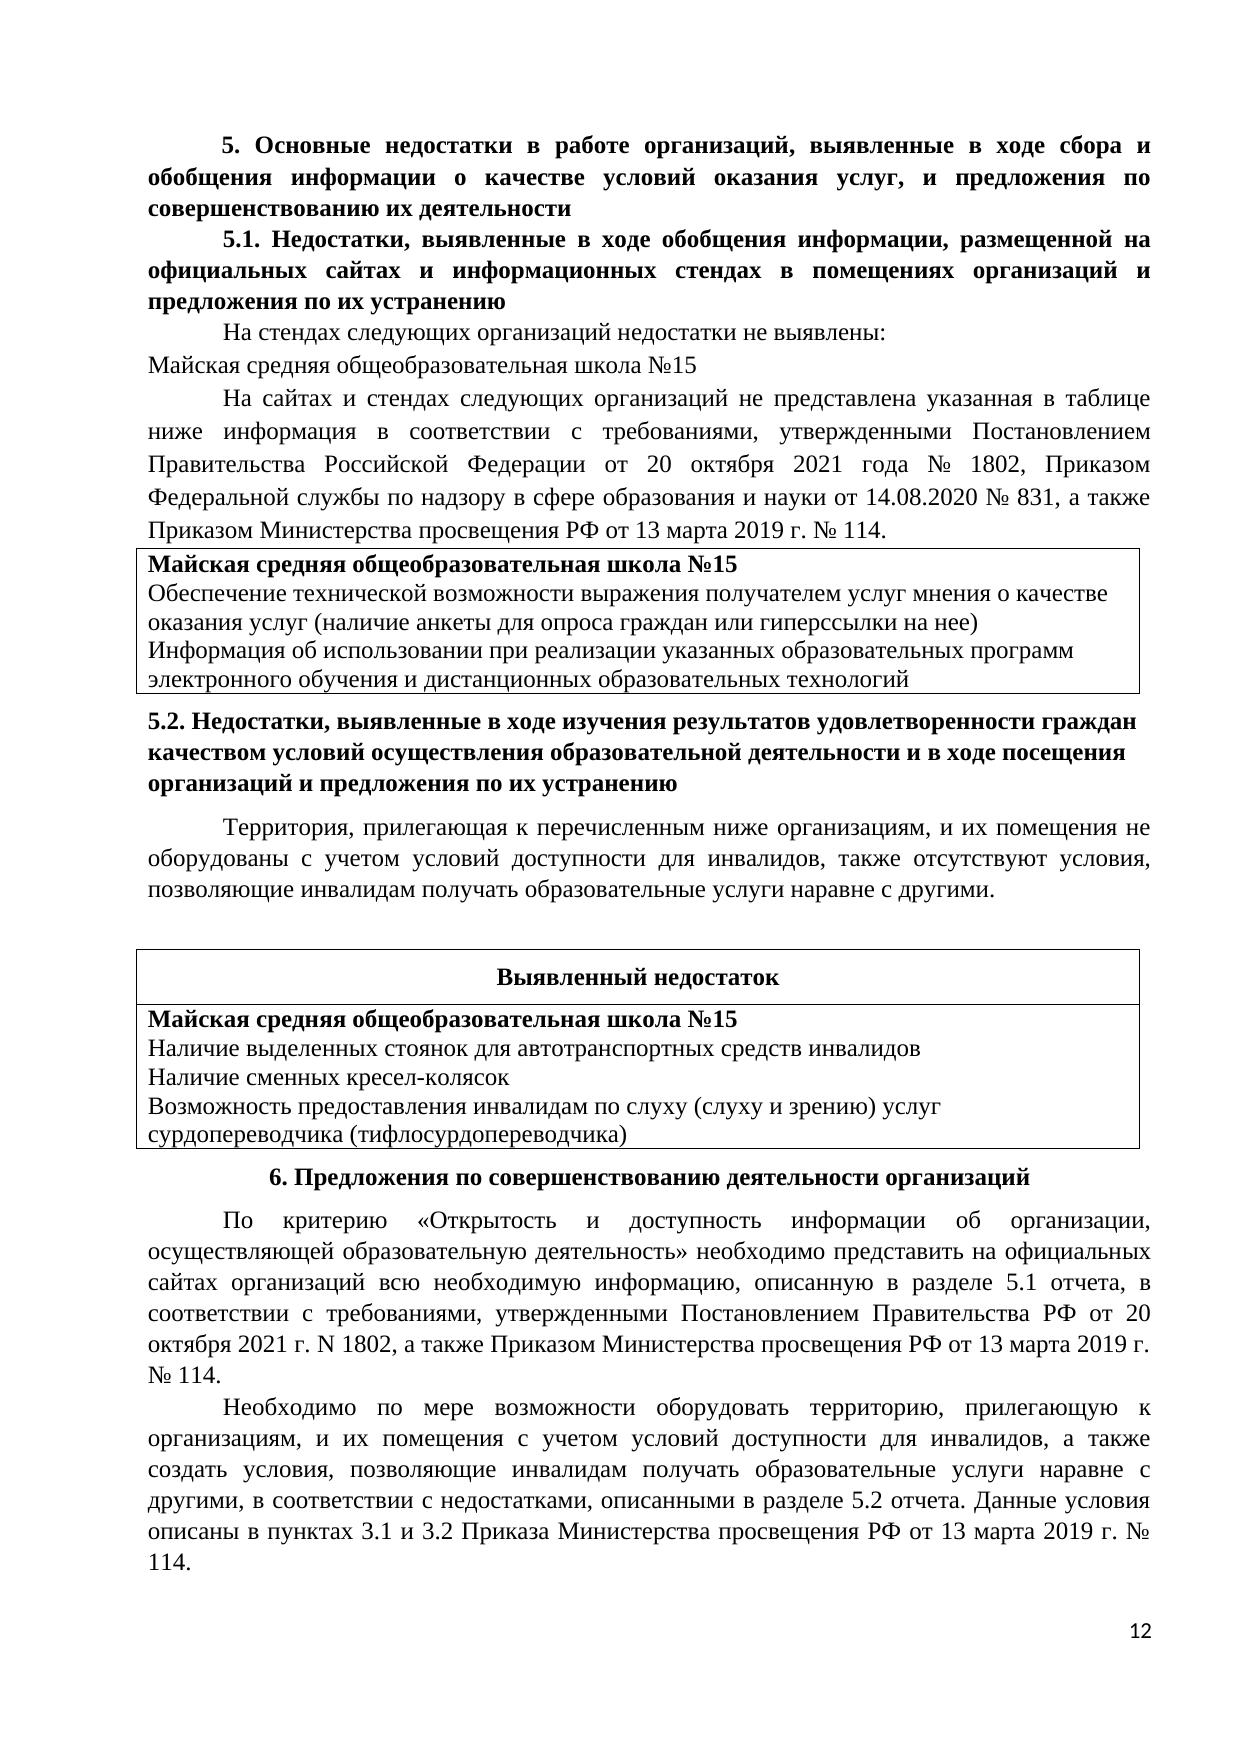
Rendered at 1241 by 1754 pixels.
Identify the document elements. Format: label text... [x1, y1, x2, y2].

text 5.1. Недостатки, выявленные в ходе обобщения информации, размещенной на официальных сайтах и информационных стендах в помещениях организаций и предложения по их устранению [148, 224, 1152, 314]
text 5. Основные недостатки в работе организаций, выявленные в ходе сбора и обобщения информации о качестве условий оказания услуг, и предложения по совершенствованию их деятельности [148, 131, 1152, 221]
table_header Майская средняя общеобразовательная школа №15 Обеспечение технической возможности выражения получателем услуг мнения о качестве оказания услуг (наличие анкеты для опроса граждан или гиперссылки на нее) Информация об использовании при реализации указанных образовательных программ электронного обучения и дистанционных образовательных технологий [137, 549, 1139, 693]
text На стендах следующих организаций недостатки не выявлены: [148, 317, 1152, 346]
text 5.2. Недостатки, выявленные в ходе изучения результатов удовлетворенности граждан качеством условий осуществления образовательной деятельности и в ходе посещения организаций и предложения по их устранению [148, 706, 1152, 797]
text Территория, прилегающая к перечисленным ниже организациям, и их помещения не оборудованы с учетом условий доступности для инвалидов, также отсутствуют условия, позволяющие инвалидам получать образовательные услуги наравне с другими. [148, 812, 1152, 903]
text Необходимо по мере возможности оборудовать территорию, прилегающую к организациям, и их помещения с учетом условий доступности для инвалидов, а также создать условия, позволяющие инвалидам получать образовательные услуги наравне с другими, в соответствии с недостатками, описанными в разделе 5.2 отчета. Данные условия описаны в пунктах 3.1 и 3.2 Приказа Министерства просвещения РФ от 13 марта 2019 г. № 114. [148, 1392, 1152, 1576]
text На сайтах и стендах следующих организаций не представлена указанная в таблице ниже информация в соответствии с требованиями, утвержденными Постановлением Правительства Российской Федерации от 20 октября 2021 года № 1802, Приказом Федеральной службы по надзору в сфере образования и науки от 14.08.2020 № 831, а также Приказом Министерства просвещения РФ от 13 марта 2019 г. № 114. [148, 383, 1152, 544]
text Майская средняя общеобразовательная школа №15 [148, 350, 1152, 379]
table_header Выявленный недостаток [137, 950, 1139, 1003]
text 6. Предложения по совершенствованию деятельности организаций [148, 1162, 1152, 1191]
text По критерию «Открытость и доступность информации об организации, осуществляющей образовательную деятельность» необходимо представить на официальных сайтах организаций всю необходимую информацию, описанную в разделе 5.1 отчета, в соответствии с требованиями, утвержденными Постановлением Правительства РФ от 20 октября 2021 г. N 1802, а также Приказом Министерства просвещения РФ от 13 марта 2019 г. № 114. [148, 1205, 1152, 1389]
table_cell Майская средняя общеобразовательная школа №15 Наличие выделенных стоянок для автотранспортных средств инвалидов Наличие сменных кресел-колясок Возможность предоставления инвалидам по слуху (слуху и зрению) услуг сурдопереводчика (тифлосурдопереводчика) [137, 1005, 1139, 1148]
